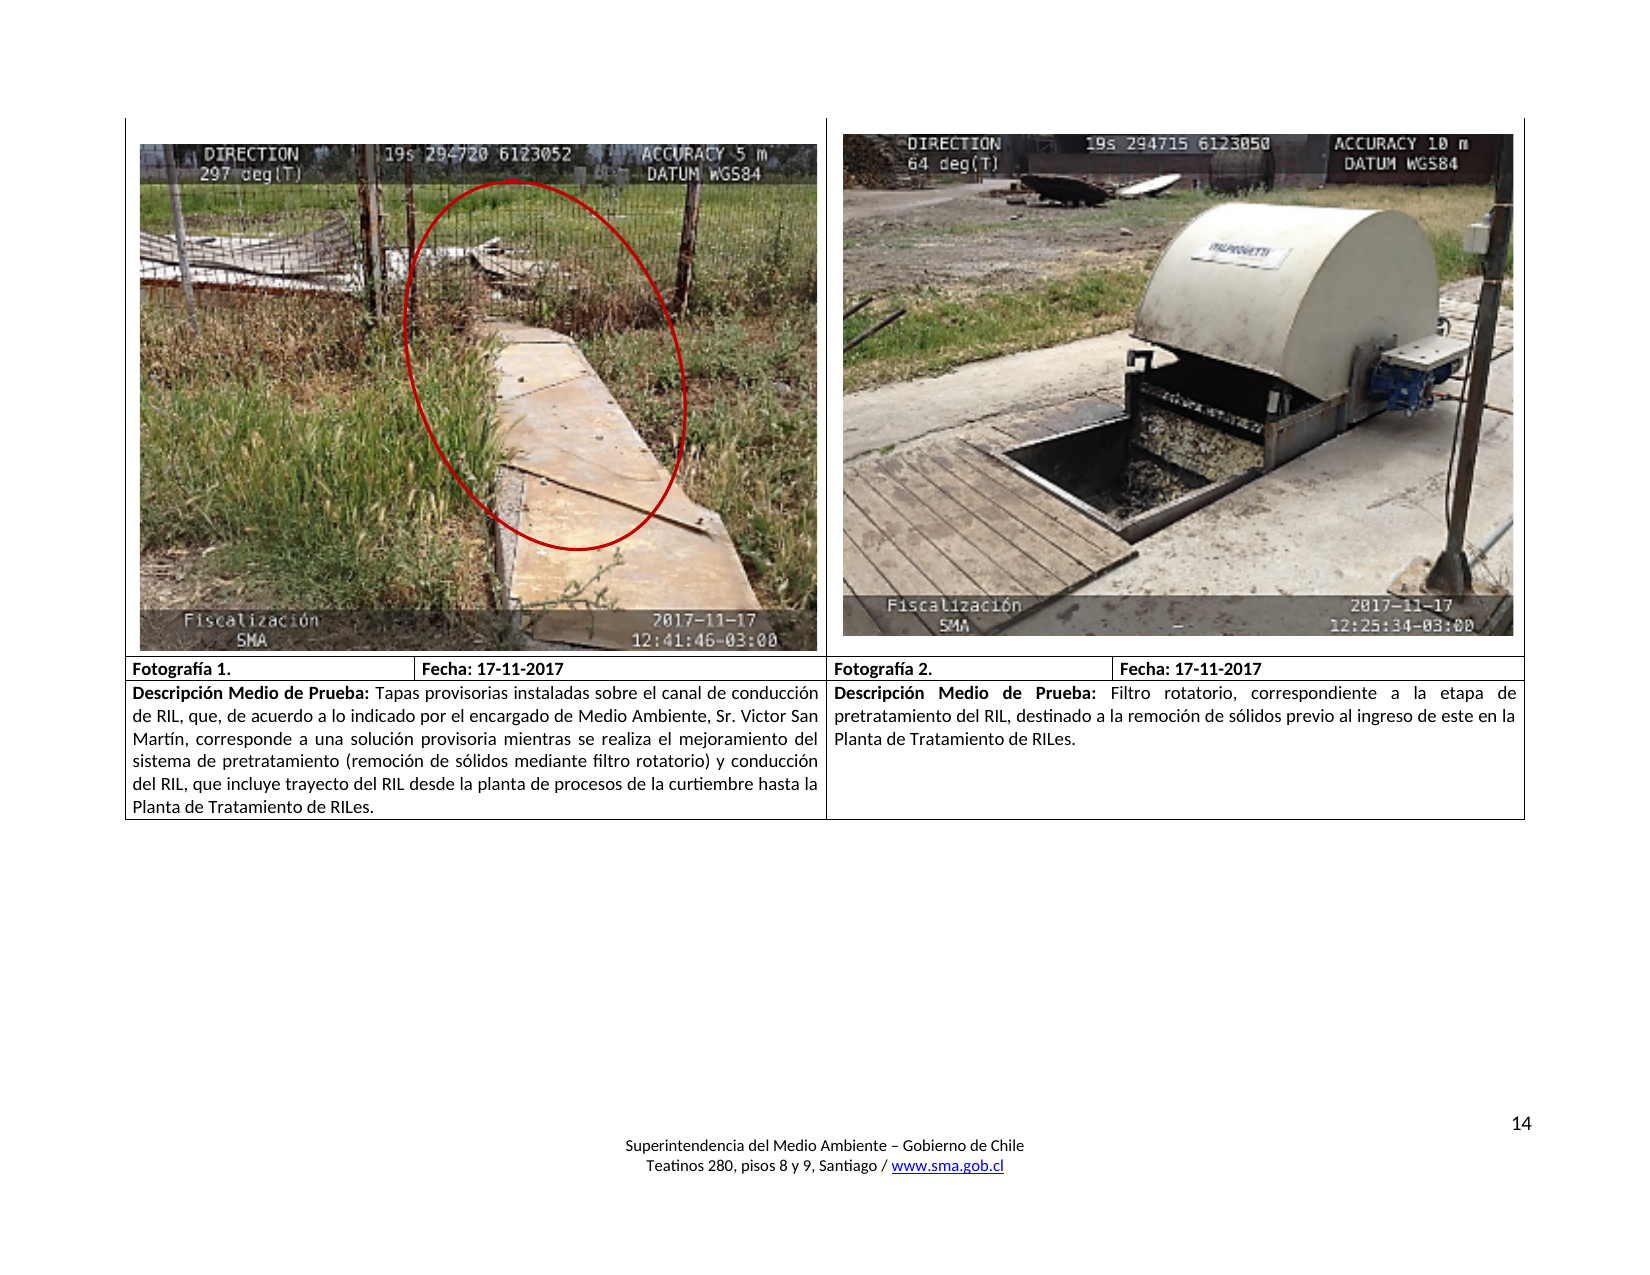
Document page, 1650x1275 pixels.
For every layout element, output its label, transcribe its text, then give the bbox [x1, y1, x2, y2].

table_cell Fotografía 1. [126, 657, 414, 680]
table_cell Fotografía 2. [827, 657, 1112, 680]
picture [139, 144, 818, 651]
table_cell Fecha: [1113, 657, 1524, 680]
picture [843, 134, 1514, 636]
table_cell Fecha: [415, 657, 826, 680]
table_cell [827, 118, 1524, 656]
table_cell [126, 118, 826, 656]
table_cell Descripción Medio de Prueba: Filtro rotatorio, correspondiente a la etapa de pretratamiento del RIL, destinado a la remoción de sólidos previo al ingreso de este en la Planta de Tratamiento de RILes. [827, 681, 1524, 818]
table_cell Descripción Medio de Prueba: Tapas provisorias instaladas sobre el canal de conducción de RIL, que, de acuerdo a lo indicado por el encargado de Medio Ambiente, Sr. Victor San Martín, corresponde a una solución provisoria mientras se realiza el mejoramiento del sistema de pretratamiento (remoción de sólidos mediante filtro rotatorio) y conducción del RIL, que incluye trayecto del RIL desde la planta de procesos de la curtiembre hasta la Planta de Tratamiento de RILes. [126, 681, 826, 818]
